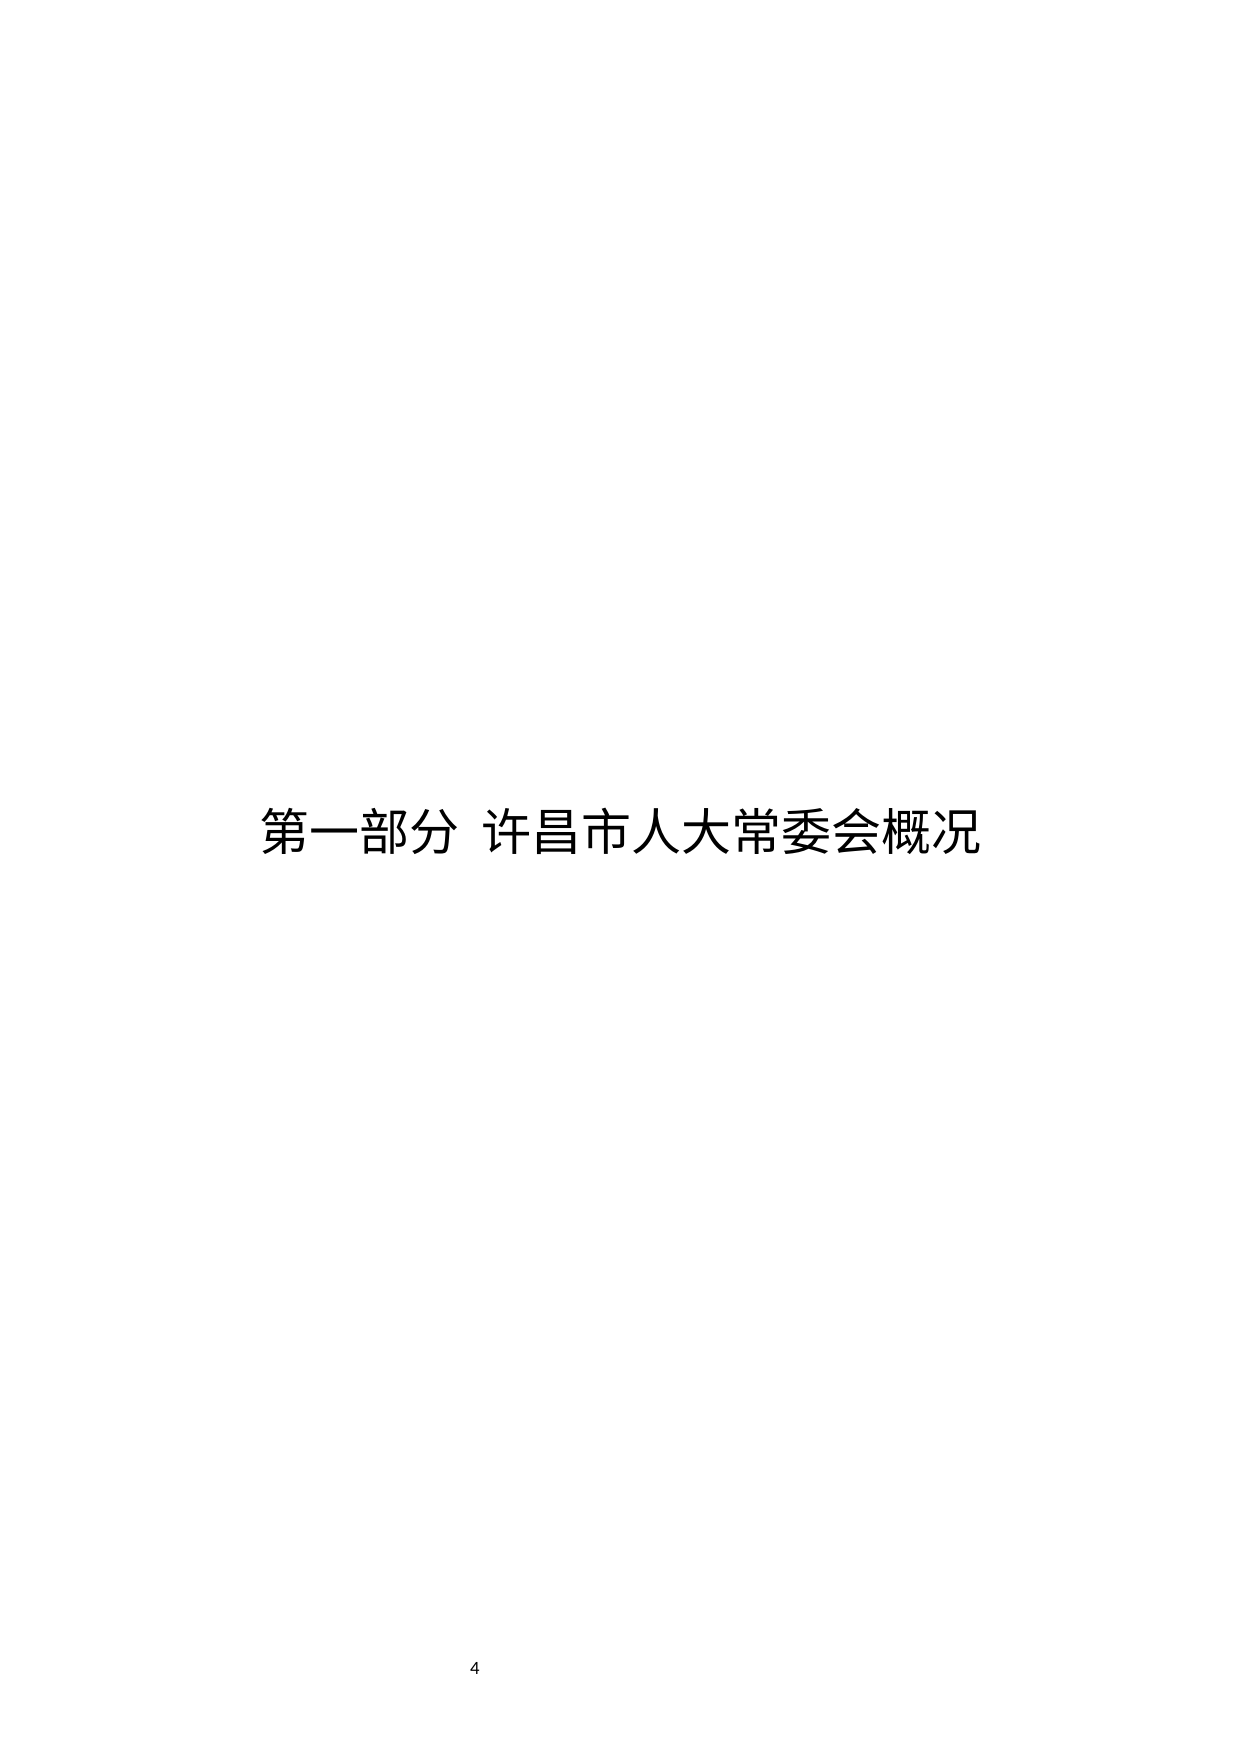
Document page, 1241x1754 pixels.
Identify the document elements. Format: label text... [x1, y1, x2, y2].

text 第一部分 许昌市人大常委会概况 [187, 779, 1053, 877]
